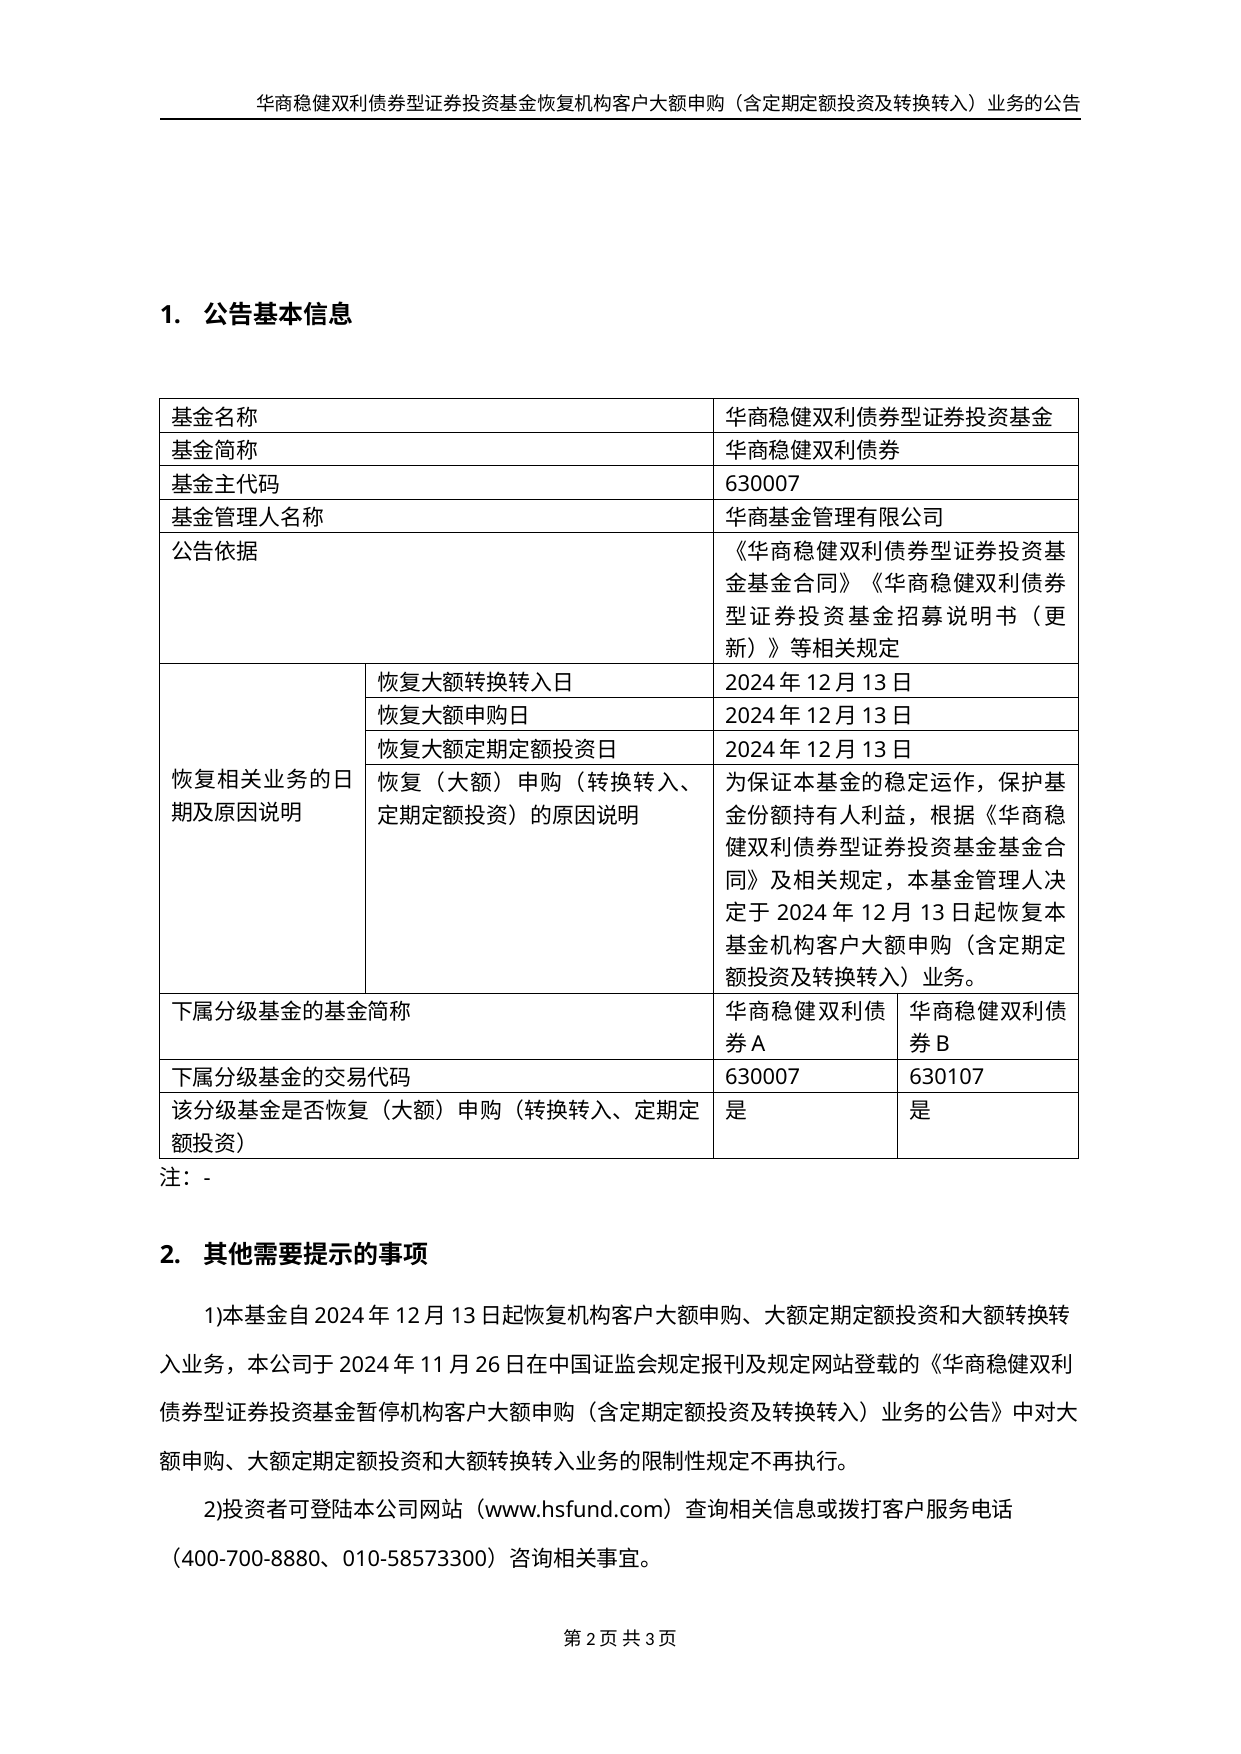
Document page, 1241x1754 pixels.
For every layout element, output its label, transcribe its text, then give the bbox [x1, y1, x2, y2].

table_cell 华商稳健双利债券B [898, 994, 1078, 1058]
table_cell 恢复大额申购日 [366, 698, 713, 730]
subtitle 公告基本信息 [159, 280, 1081, 345]
table_cell 华商基金管理有限公司 [714, 500, 1078, 532]
table_header 基金名称 [160, 399, 713, 432]
table_cell 2024年12月13日 [714, 664, 1078, 697]
text 1)本基金自2024年12月13日起恢复机构客户大额申购、大额定期定额投资和大额转换转入业务，本公司于2024年11月26日在中国证监会规定报刊及规定网站登载的《华商稳健双利债券型证券投资基金暂停机构客户大额申购（含定期定额投资及转换转入）业务的公告》中对大额申购、大额定期定额投资和大额转换转入业务的限制性规定不再执行。 [159, 1297, 1081, 1476]
table_cell 是 [898, 1093, 1078, 1158]
table_cell 该分级基金是否恢复（大额）申购（转换转入、定期定额投资） [160, 1093, 713, 1158]
table_cell 恢复（大额）申购（转换转入、定期定额投资）的原因说明 [366, 765, 713, 992]
table_cell 下属分级基金的基金简称 [160, 994, 713, 1058]
table_cell 2024年12月13日 [714, 698, 1078, 730]
table_cell 《华商稳健双利债券型证券投资基金基金合同》《华商稳健双利债券型证券投资基金招募说明书（更新）》等相关规定 [714, 533, 1078, 663]
table_cell 恢复大额定期定额投资日 [366, 731, 713, 764]
table_cell 恢复大额转换转入日 [366, 664, 713, 697]
table_cell 630007 [714, 466, 1078, 499]
table_cell 华商稳健双利债券 [714, 433, 1078, 465]
table_cell 公告依据 [160, 533, 713, 663]
table_cell 为保证本基金的稳定运作，保护基金份额持有人利益，根据《华商稳健双利债券型证券投资基金基金合同》及相关规定，本基金管理人决定于2024年12月13日起恢复本基金机构客户大额申购（含定期定额投资及转换转入）业务。 [714, 765, 1078, 992]
text 注：- [159, 1159, 1081, 1192]
table_cell 630007 [714, 1060, 897, 1092]
table_cell 630107 [898, 1060, 1078, 1092]
subtitle 其他需要提示的事项 [159, 1220, 1081, 1285]
table_cell 恢复相关业务的日期及原因说明 [160, 664, 365, 992]
table_header 华商稳健双利债券型证券投资基金 [714, 399, 1078, 432]
table_cell 下属分级基金的交易代码 [160, 1060, 713, 1092]
table_cell 2024年12月13日 [714, 731, 1078, 764]
table_cell 是 [714, 1093, 897, 1158]
table_cell 基金管理人名称 [160, 500, 713, 532]
table_cell 基金简称 [160, 433, 713, 465]
table_cell 基金主代码 [160, 466, 713, 499]
text 2)投资者可登陆本公司网站（www.hsfund.com）查询相关信息或拨打客户服务电话 （400-700-8880、010-58573300）咨询相关事宜。 [159, 1492, 1081, 1573]
table_cell 华商稳健双利债券A [714, 994, 897, 1058]
